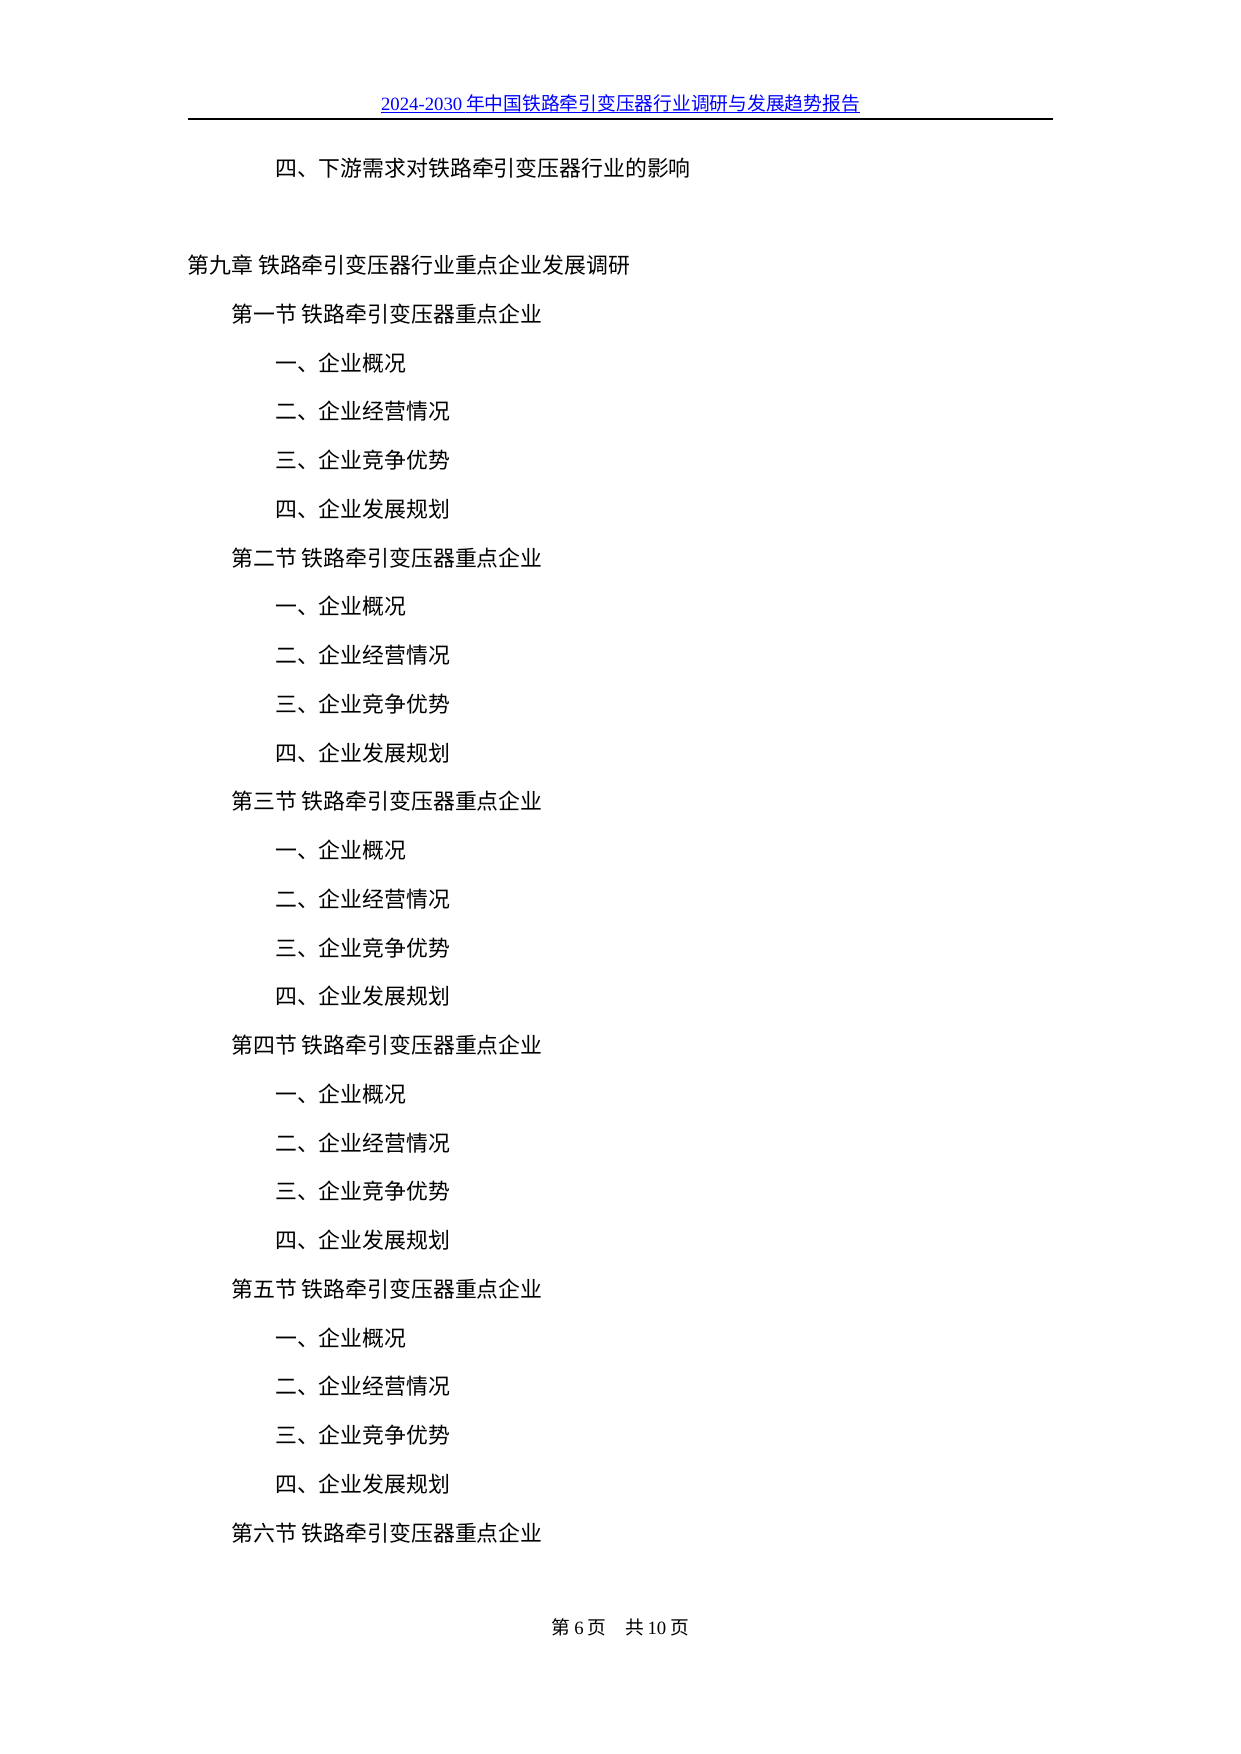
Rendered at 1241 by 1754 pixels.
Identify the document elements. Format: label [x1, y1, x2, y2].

text [187, 150, 1053, 1548]
